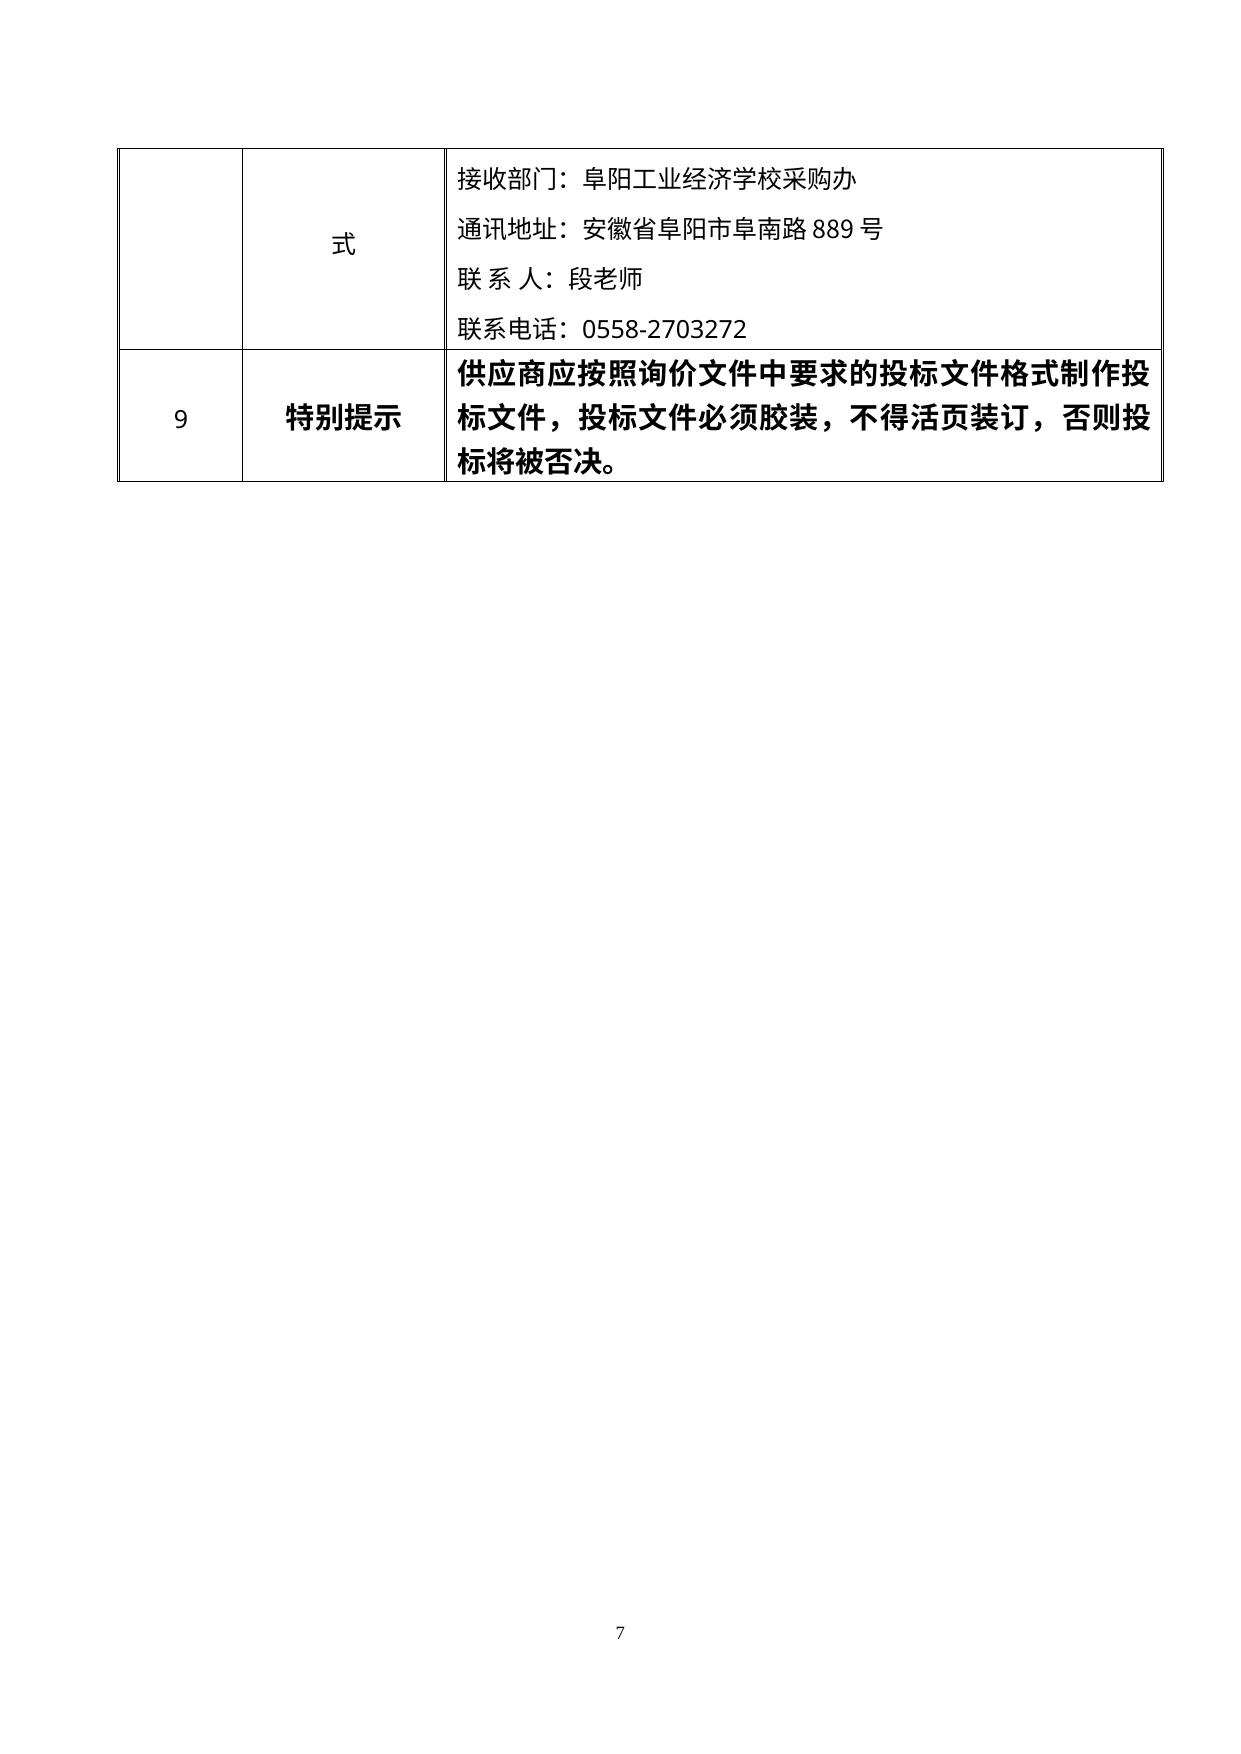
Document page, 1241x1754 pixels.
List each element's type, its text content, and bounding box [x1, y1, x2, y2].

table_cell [447, 149, 1161, 349]
table_cell 供应商应按照询价文件中要求的投标文件格式制作投标文件，投标文件必须胶装，不得活页装订，否则投标将被否决。 [447, 350, 1161, 481]
table_cell 质疑函递交的方式 [243, 149, 444, 349]
table_cell 特别提示 [243, 350, 444, 481]
table_cell 8 [120, 149, 242, 349]
table_cell 9 [120, 350, 242, 481]
